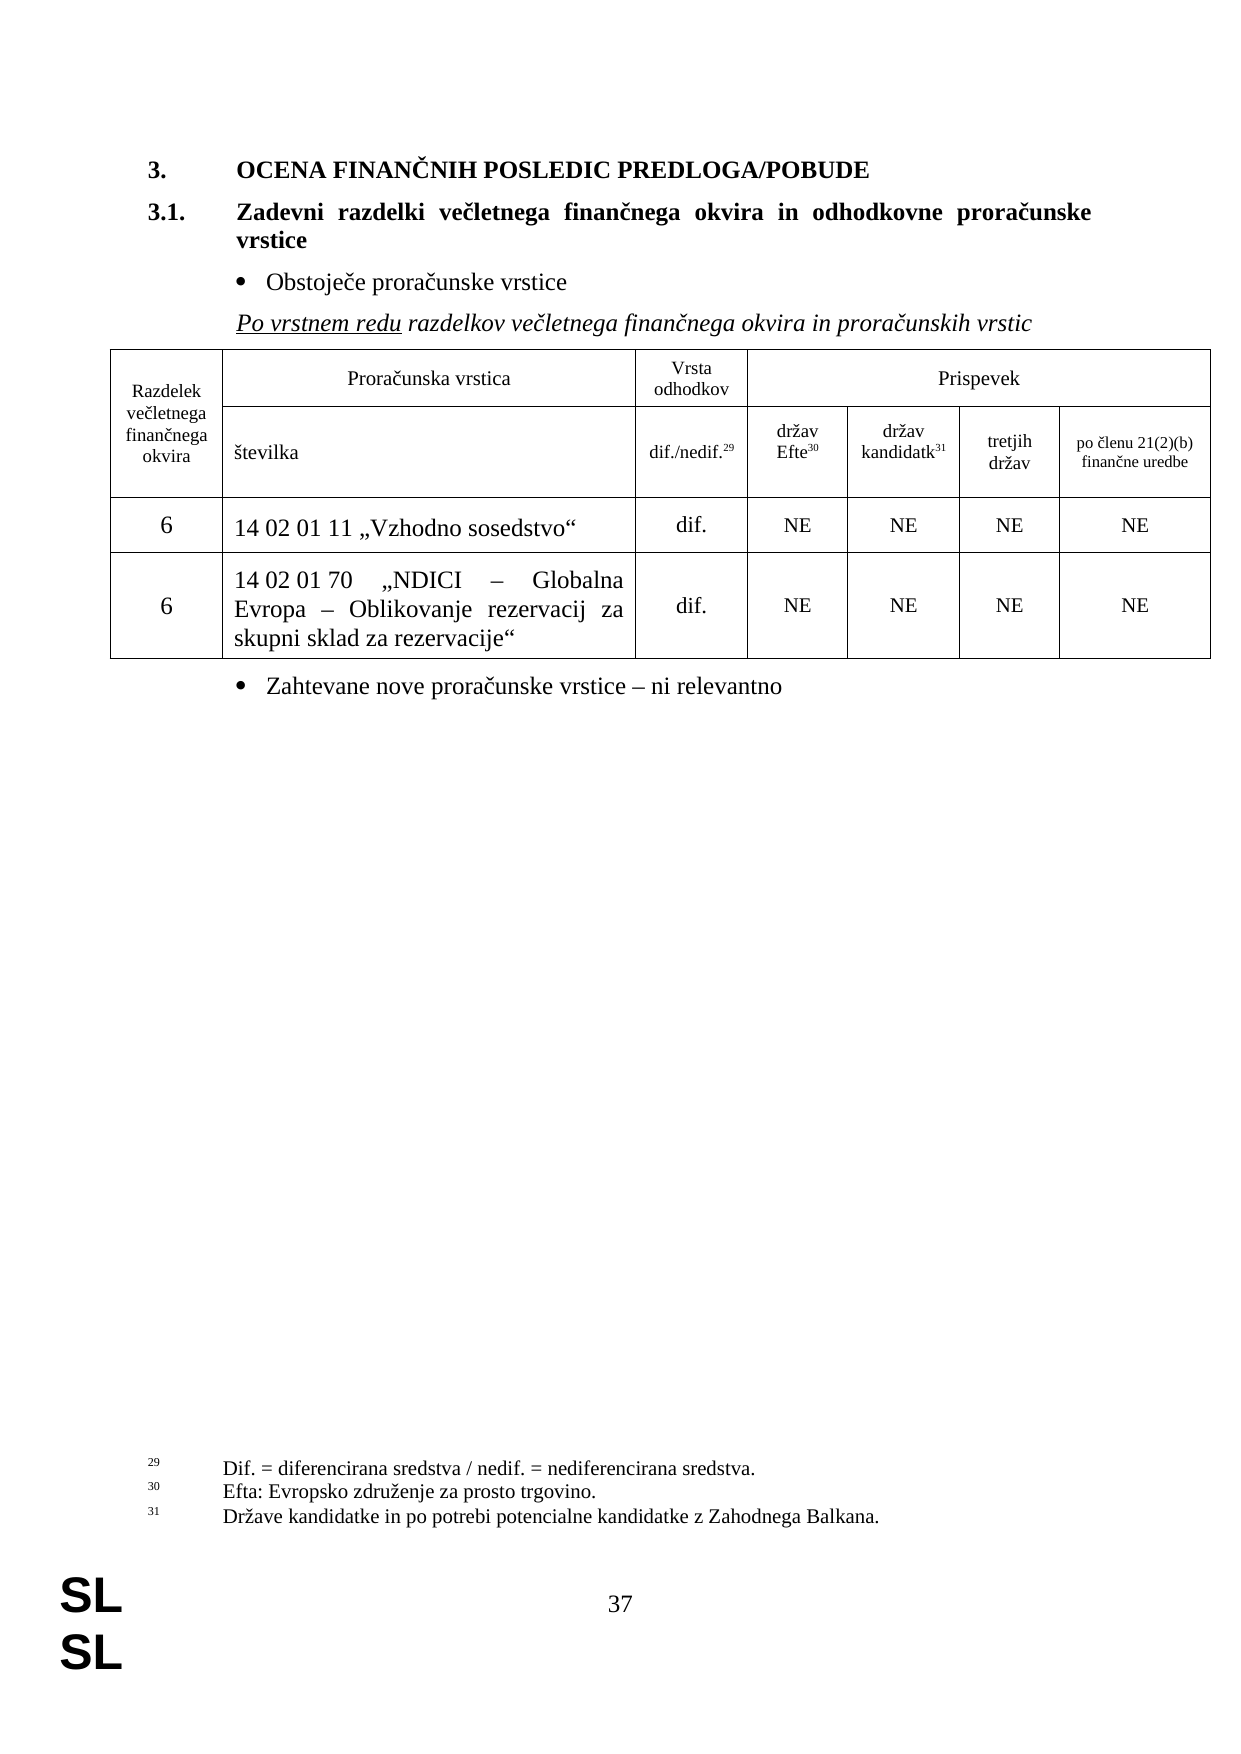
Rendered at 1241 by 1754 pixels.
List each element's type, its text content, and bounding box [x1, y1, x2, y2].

table_cell številka [223, 407, 635, 497]
table_header Proračunska vrstica [223, 350, 635, 406]
table_cell NE [1060, 498, 1210, 552]
table_cell 6 [111, 498, 222, 552]
table_cell NE [960, 553, 1059, 658]
table_cell 14 02 01 11 „Vzhodno sosedstvo“ [223, 498, 635, 552]
list Obstoječe proračunske vrstice [236, 267, 1092, 296]
table_header Razdelek večletnega finančnega okvira [111, 350, 222, 497]
table_cell držav kandidatk [848, 407, 959, 497]
subtitle 3.1. Zadevni razdelki večletnega finančnega okvira in odhodkovne proračunske vrstice [148, 197, 1092, 254]
table_cell dif./nedif. [636, 407, 747, 497]
table_cell držav Efte [748, 407, 847, 497]
table_cell NE [848, 498, 959, 552]
table_cell 14 02 01 70 „NDICI – Globalna Evropa – Oblikovanje rezervacij za skupni sklad za rezervacije“ [223, 553, 635, 658]
table_cell po členu 21(2)(b) finančne uredbe [1060, 407, 1210, 497]
text Po vrstnem redu razdelkov večletnega finančnega okvira in proračunskih vrstic [236, 308, 1092, 337]
table_header Prispevek [748, 350, 1210, 406]
subtitle 3. OCENA FINANČNIH POSLEDIC PREDLOGA/POBUDE [148, 156, 1092, 184]
table_cell 6 [111, 553, 222, 658]
table_cell NE [960, 498, 1059, 552]
table_cell NE [848, 553, 959, 658]
table_cell dif. [636, 498, 747, 552]
table_cell NE [748, 498, 847, 552]
table_cell NE [1060, 553, 1210, 658]
table_header Vrsta odhodkov [636, 350, 747, 406]
table_cell dif. [636, 553, 747, 658]
table_cell NE [748, 553, 847, 658]
table_cell tretjih držav [960, 407, 1059, 497]
list Zahtevane nove proračunske vrstice – ni relevantno [236, 671, 1092, 700]
